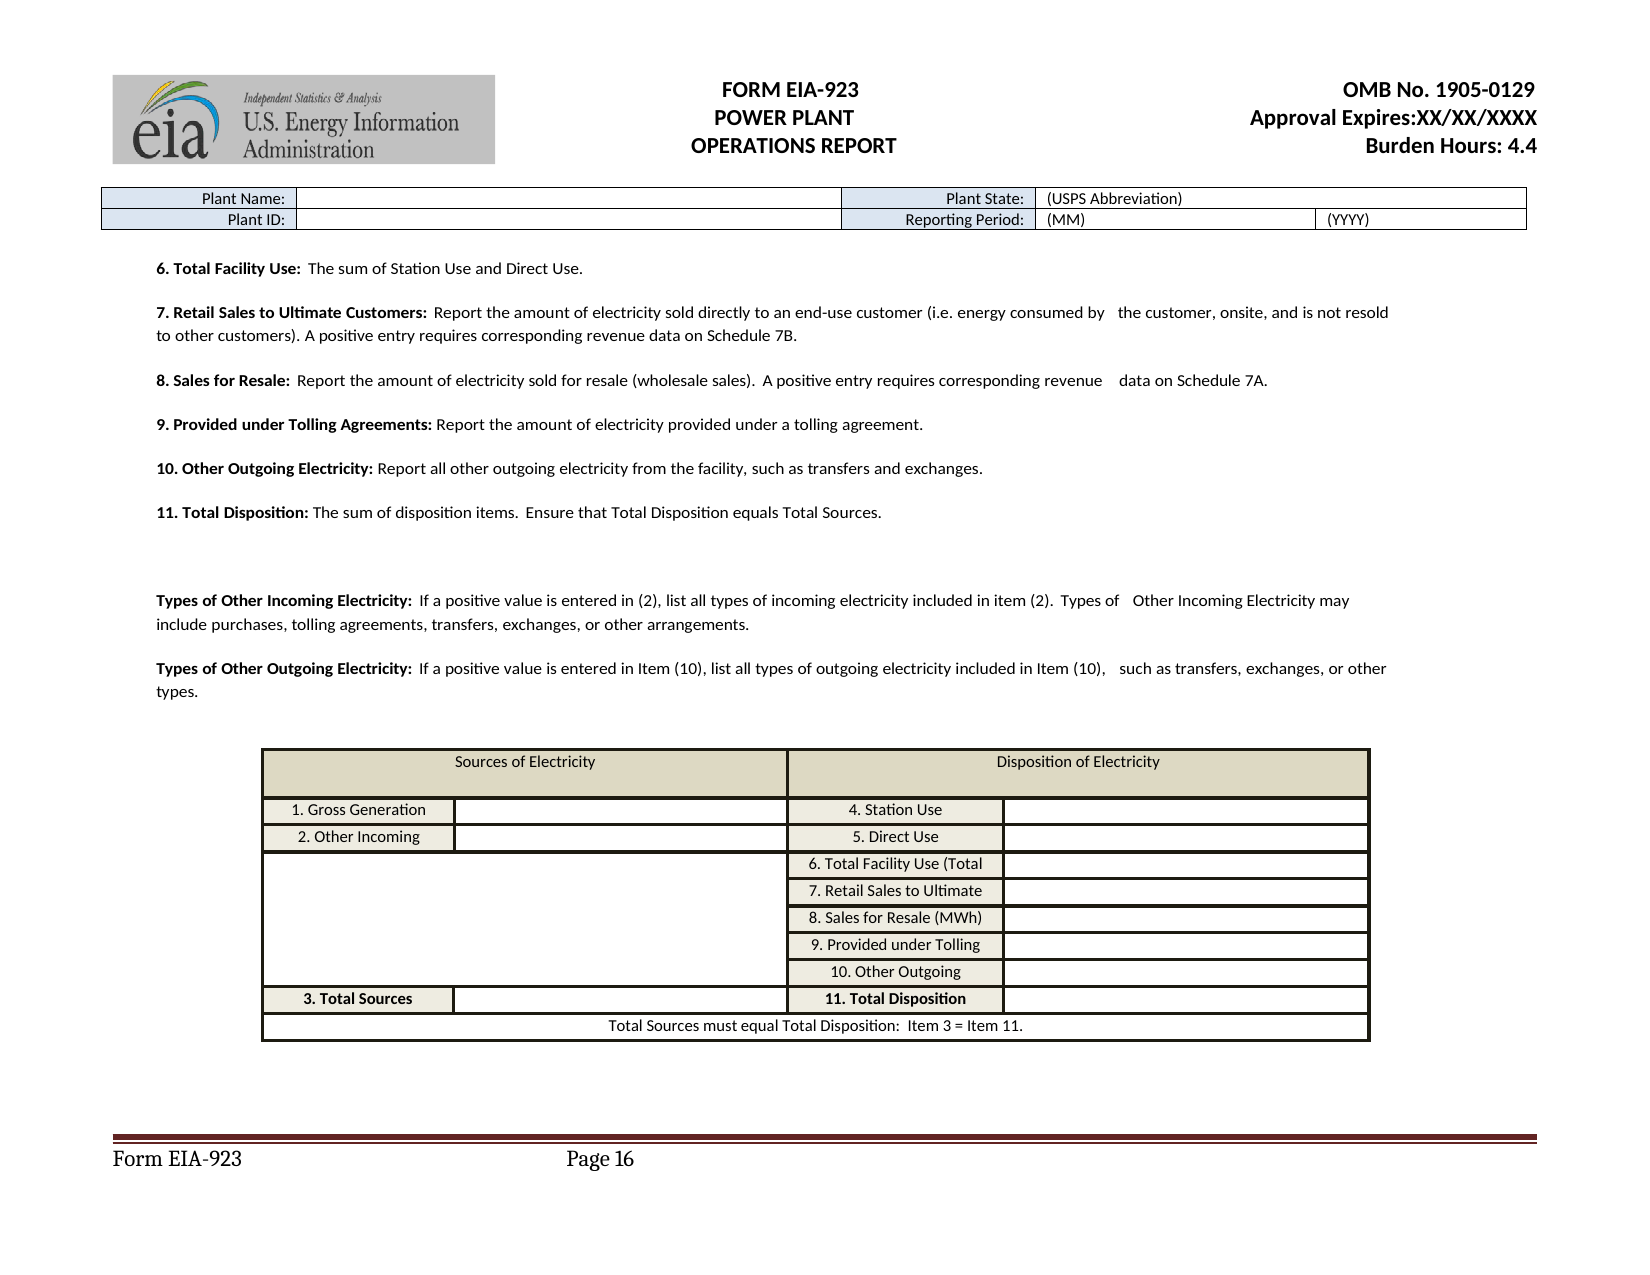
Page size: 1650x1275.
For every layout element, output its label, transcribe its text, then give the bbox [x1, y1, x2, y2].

picture [123, 74, 469, 164]
text 6. Total Facility Use: The sum of Station Use and Direct Use. [156, 258, 1404, 278]
text 8. Sales for Resale: Report the amount of electricity sold for resale (wholesale sales). A positive entry requires corresponding revenue data on Schedule 7A. [156, 370, 1404, 390]
table_cell 6. Total Facility Use (Total Sources + Station Use) (MWh) [789, 854, 1002, 877]
text 11. Total Disposition: The sum of disposition items. Ensure that Total Disposition equals Total Sources. [156, 502, 1404, 523]
table_cell 4. Station Use [789, 800, 1002, 823]
table_cell 3. Total Sources [264, 988, 452, 1012]
table_cell 7. Retail Sales to Ultimate Customers (MWH [789, 880, 1002, 904]
table_cell 9. Provided under Tolling Agreement [789, 934, 1002, 958]
text Types of Other Incoming Electricity: If a positive value is entered in (2), list all types of incoming electricity included in item (2). Types of Other Incoming Electricity may include purchases, tolling agreements, transfers, exchanges, or other arrangements. [156, 591, 1404, 634]
table_cell [1005, 880, 1367, 904]
text 9. Provided under Tolling Agreements: Report the amount of electricity provided under a tolling agreement. [156, 414, 1404, 434]
table_cell [1005, 908, 1367, 931]
table_header Disposition of Electricity [789, 751, 1367, 796]
text Types of Other Outgoing Electricity: If a positive value is entered in Item (10), list all types of outgoing electricity included in Item (10), such as transfers, exchanges, or other types. [156, 658, 1404, 702]
table_cell 11. Total Disposition [789, 988, 1002, 1012]
table_cell [1005, 854, 1367, 877]
table_header Sources of Electricity [264, 751, 786, 796]
table_cell 8. Sales for Resale (MWh) [789, 908, 1002, 931]
text 10. Other Outgoing Electricity: Report all other outgoing electricity from the facility, such as transfers and exchanges. [156, 458, 1404, 478]
table_cell [1005, 934, 1367, 958]
table_cell [264, 854, 786, 985]
table_cell [1005, 961, 1367, 985]
text 7. Retail Sales to Ultimate Customers: Report the amount of electricity sold directly to an end-use customer (i.e. energy consumed by the customer, onsite, and is not resold to other customers). A positive entry requires corresponding revenue data on Schedule 7B. [156, 302, 1404, 346]
table_cell 5. Direct Use [789, 826, 1002, 850]
table_cell 10. Other Outgoing Electricity (MWh) [789, 961, 1002, 985]
table_cell [1005, 826, 1367, 850]
table_cell [1005, 800, 1367, 823]
table_cell Total Sources must equal Total Disposition: Item 3 = Item 11. [264, 1015, 1367, 1039]
table_cell [456, 800, 786, 823]
table_cell [455, 988, 786, 1012]
table_cell [456, 826, 786, 850]
table_cell [1005, 988, 1367, 1012]
table_cell 2. Other Incoming Electricity (MWh) [264, 826, 453, 850]
table_cell 1. Gross Generation (Annual) (Mwh) [264, 800, 453, 823]
